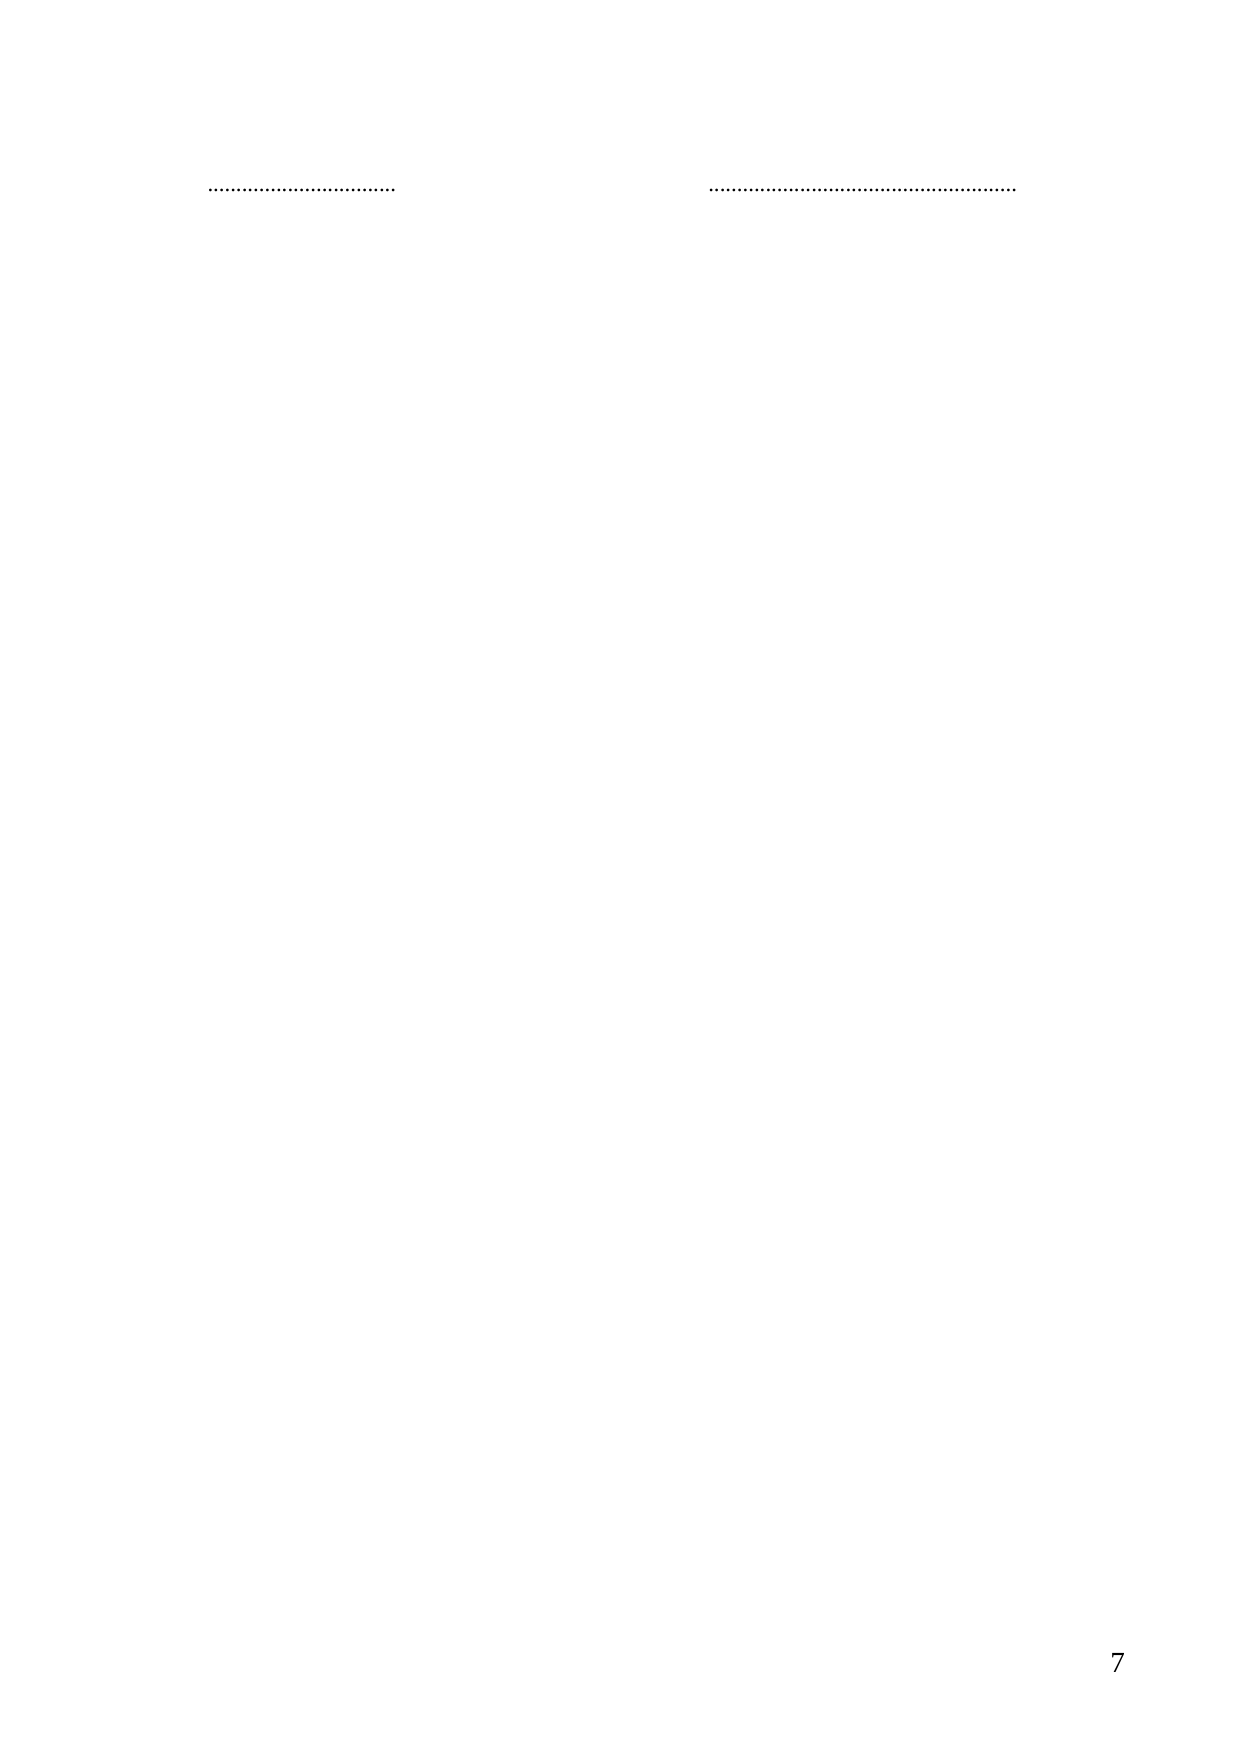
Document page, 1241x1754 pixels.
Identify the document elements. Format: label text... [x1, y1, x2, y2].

text ................................. ...................................................... [110, 170, 1125, 196]
